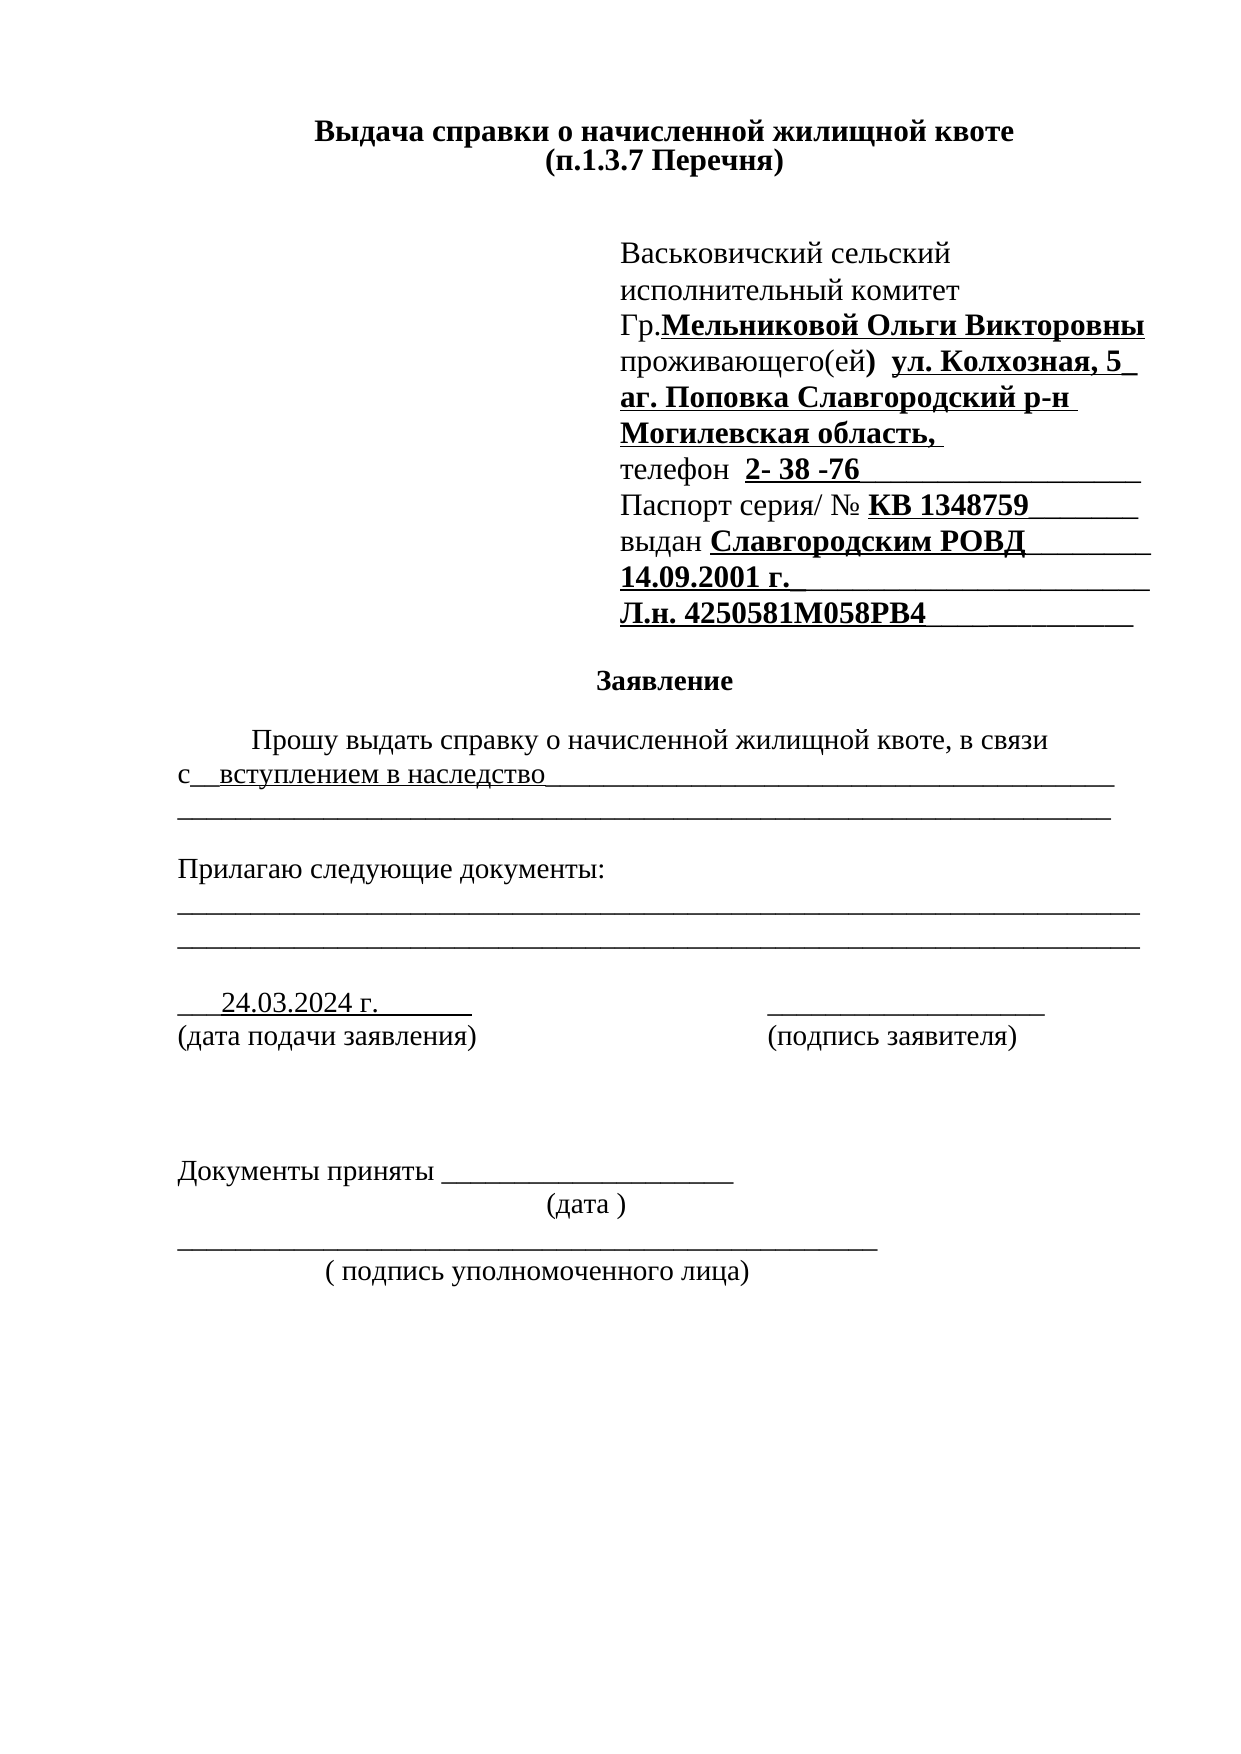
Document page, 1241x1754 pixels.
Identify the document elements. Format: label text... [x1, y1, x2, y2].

text Л.н. 4250581М058РВ4______________ [546, 594, 1152, 631]
text (дата подачи заявления) (подпись заявителя) [177, 1018, 1152, 1052]
text Паспорт серия/ № КВ 1348759_______ [546, 486, 1152, 522]
text (дата ) [177, 1186, 1152, 1220]
text 14.09.2001 г._______________________ [546, 558, 1152, 594]
text Гр.Мельниковой Ольги Викторовны [177, 307, 1152, 343]
text Васьковичский сельский исполнительный комитет [620, 235, 1152, 307]
text Документы приняты ____________________ [177, 1153, 1152, 1186]
text (п.1.3.7 Перечня) [177, 147, 1152, 176]
text выдан Славгородским РОВД________ [546, 522, 1152, 558]
text ________________________________________________________________ [177, 789, 1152, 823]
text телефон 2- 38 -76__________________ [546, 450, 1152, 486]
text Прошу выдать справку о начисленной жилищной квоте, в связи с__вступлением в наследство_______________________________________ [177, 722, 1152, 789]
text проживающего(ей) ул. Колхозная, 5_ [546, 343, 1152, 378]
text аг. Поповка Славгородский р-н Могилевская область, [620, 378, 1152, 450]
text ( подпись уполномоченного лица) [177, 1253, 1152, 1287]
text Заявление [177, 663, 1152, 696]
text ____________________________________________________________________________________________________________________________________ [177, 884, 1152, 951]
text Прилагаю следующие документы: [177, 851, 1152, 884]
text ________________________________________________ [177, 1220, 1152, 1253]
text Выдача справки о начисленной жилищной квоте [177, 118, 1152, 147]
text ___24.03.2024 г. ___________________ [177, 985, 1152, 1018]
